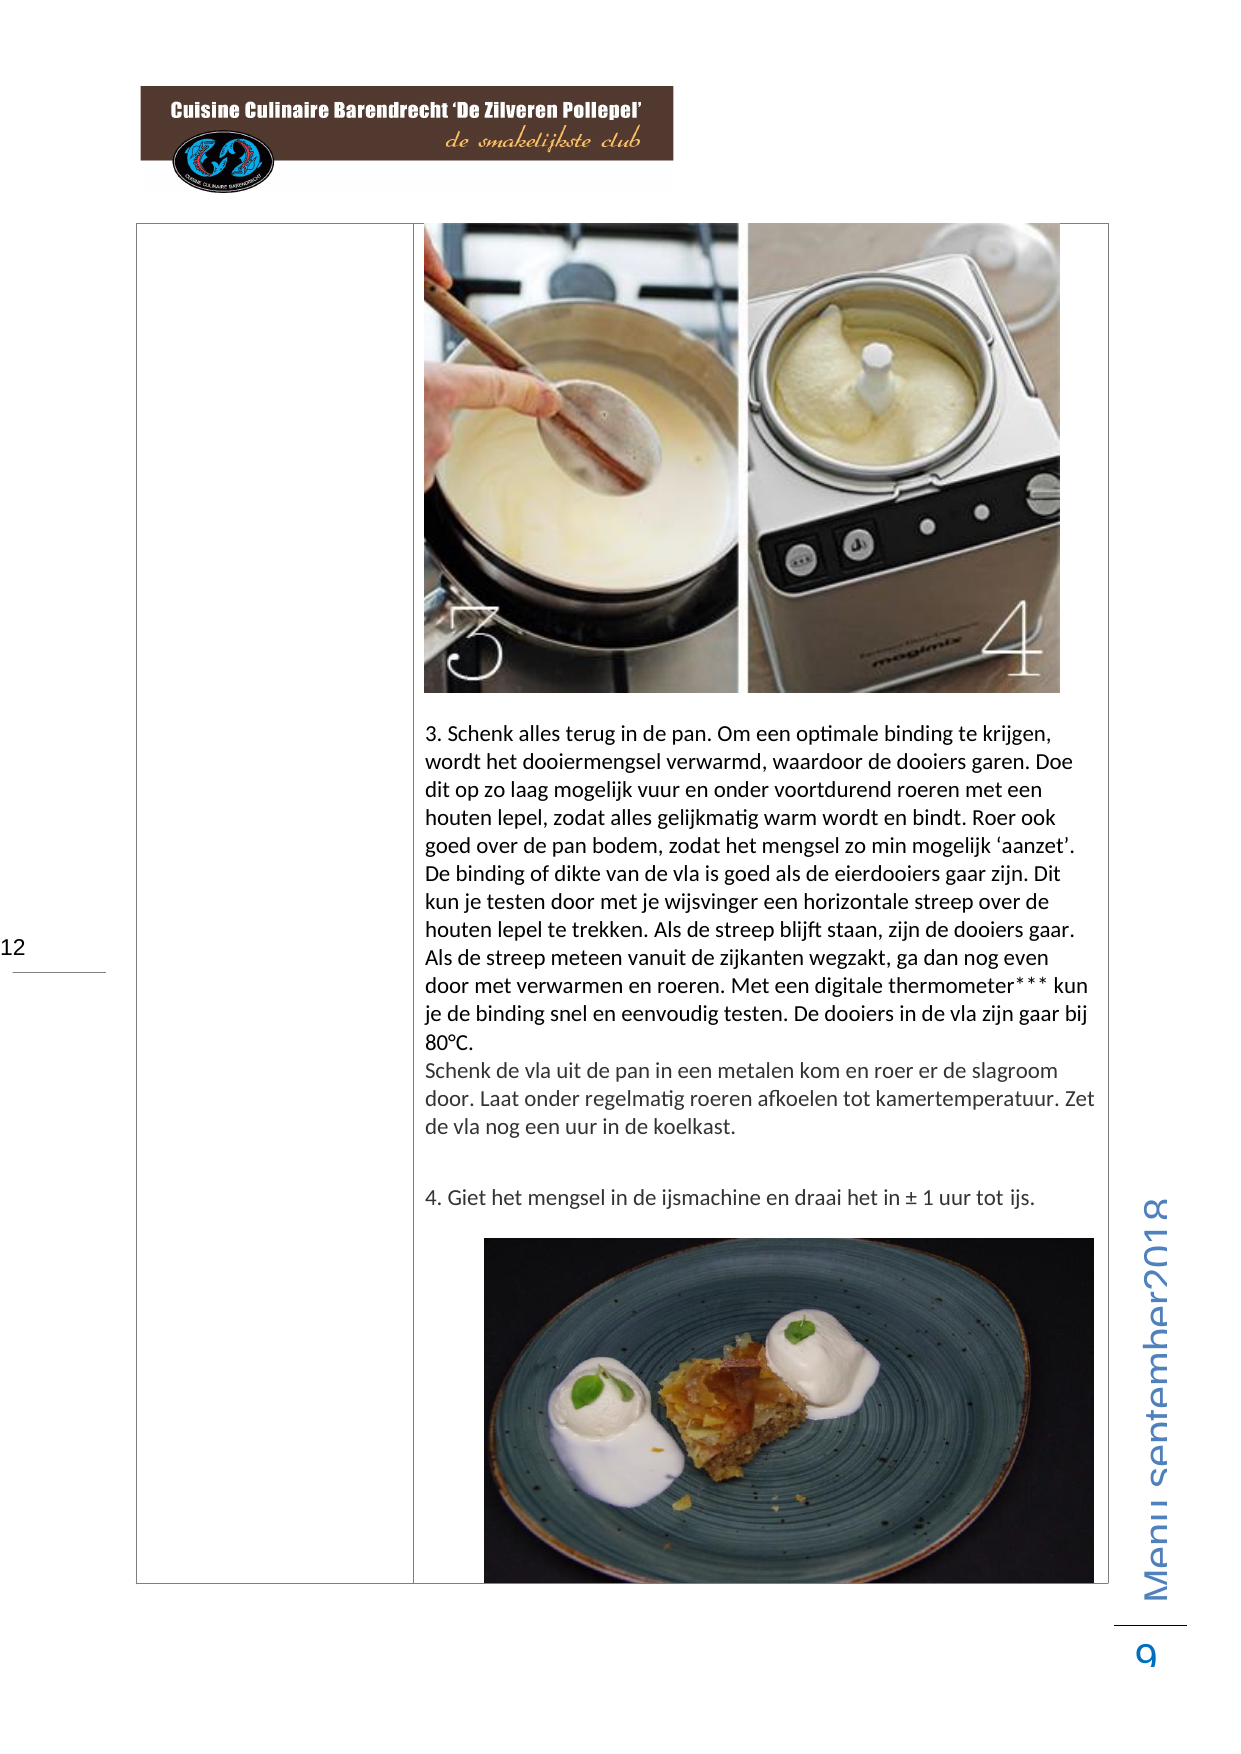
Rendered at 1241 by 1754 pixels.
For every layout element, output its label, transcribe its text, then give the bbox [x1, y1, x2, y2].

picture [140, 86, 674, 193]
picture [484, 1238, 1094, 1583]
picture [424, 223, 1060, 693]
list Giet het mengsel in de ijsmachine en draai het in ± 1 uur tot ijs. [425, 1183, 1240, 1212]
picture [0, 933, 118, 973]
text Schenk de vla uit de pan in een metalen kom en roer er de slagroom door. Laat onder regelmatig roeren afkoelen tot kamertemperatuur. Zet de vla nog een uur in de koelkast. [425, 1056, 1098, 1140]
list Schenk alles terug in de pan. Om een optimale binding te krijgen, wordt het dooiermengsel verwarmd, waardoor de dooiers garen. Doe dit op zo laag mogelijk vuur en onder voortdurend roeren met een houten lepel, zodat alles gelijkmatig warm wordt en bindt. Roer ook goed over de pan bodem, zodat het mengsel zo min mogelijk ‘aanzet’. De binding of dikte van de vla is goed als de eierdooiers gaar zijn. Dit kun je testen door met je wijsvinger een horizontale streep over de houten lepel te trekken. Als de streep blijft staan, zijn de dooiers gaar. Als de streep meteen vanuit de zijkanten wegzakt, ga dan nog even door met verwarmen en roeren. Met een digitale thermometer*** kun je de binding snel en eenvoudig testen. De dooiers in de vla zijn gaar bij 80°C. [425, 719, 1089, 1056]
